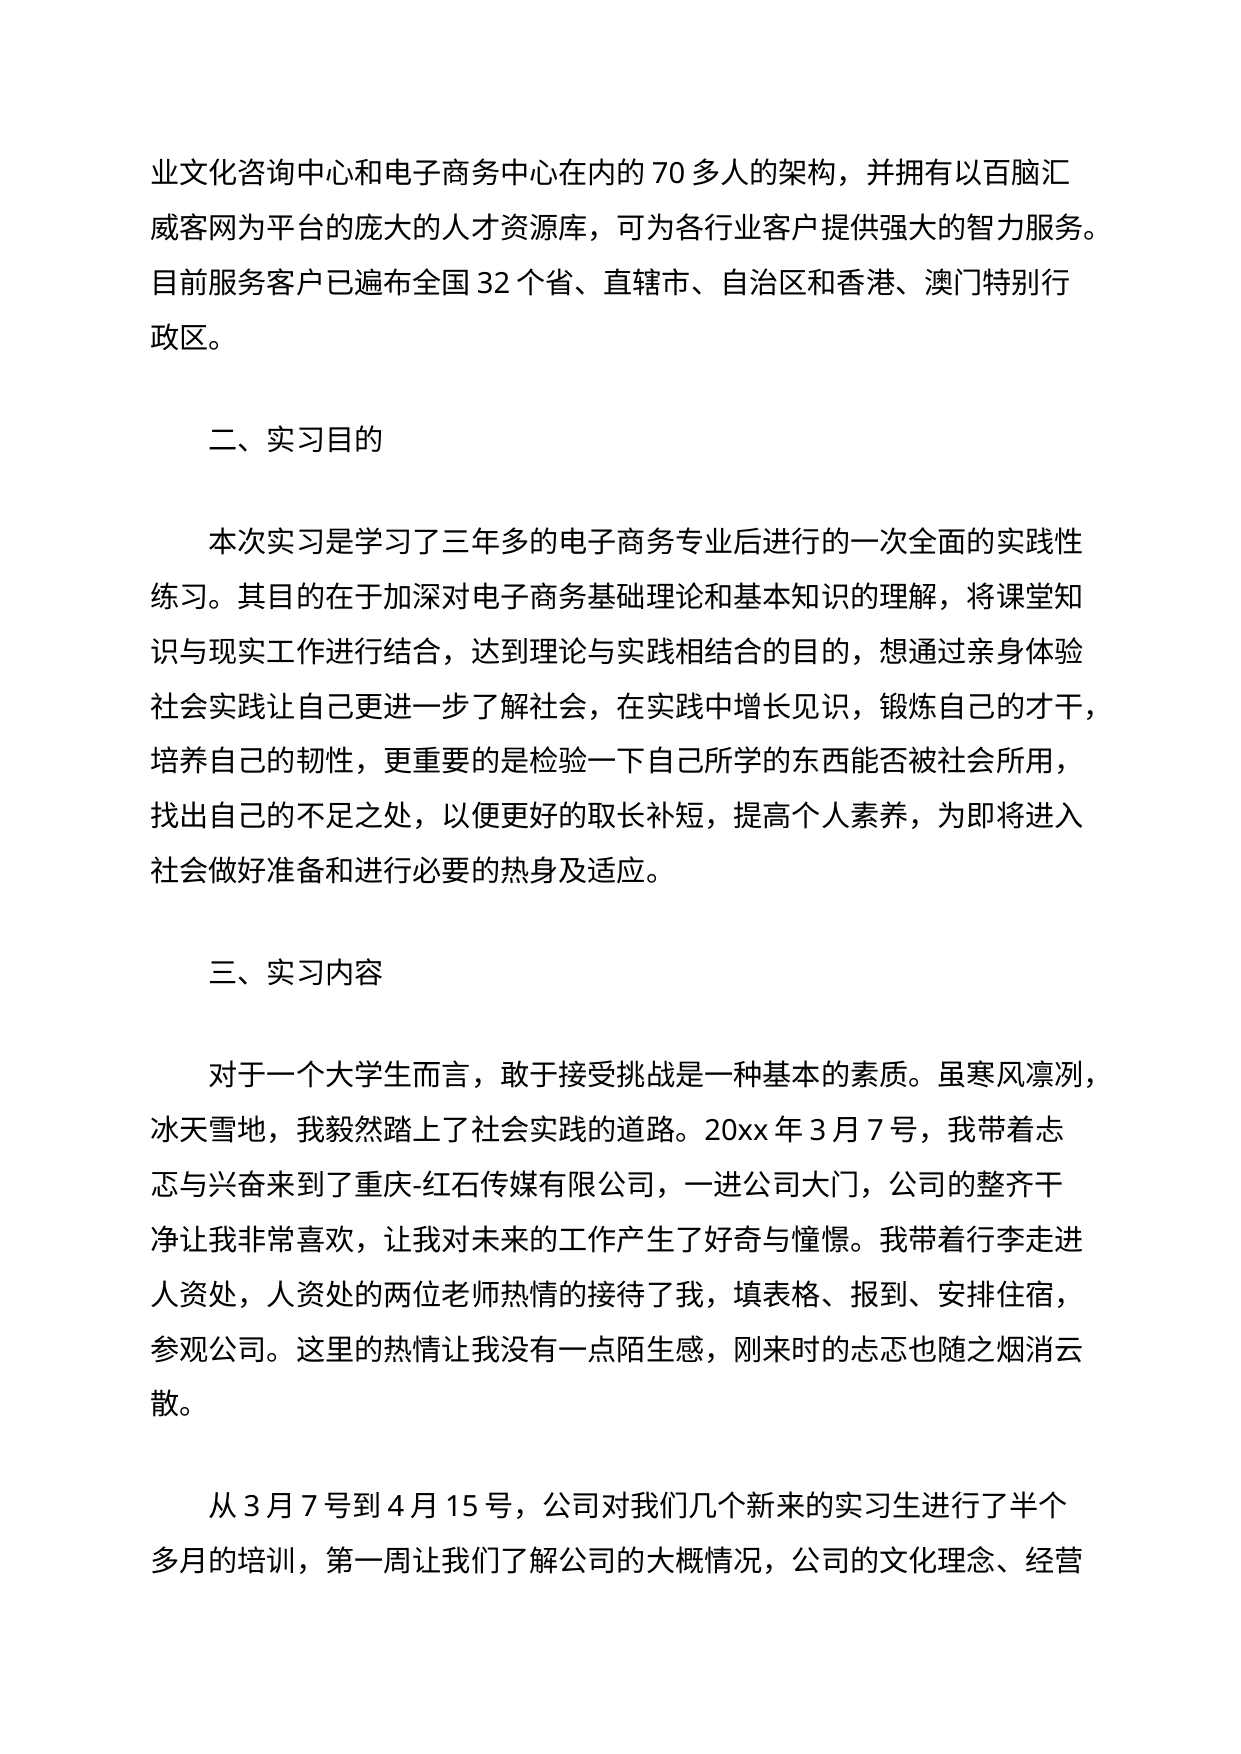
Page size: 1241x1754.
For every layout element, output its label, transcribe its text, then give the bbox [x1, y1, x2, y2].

text 本次实习是学习了三年多的电子商务专业后进行的一次全面的实践性练习。其目的在于加深对电子商务基础理论和基本知识的理解，将课堂知识与现实工作进行结合，达到理论与实践相结合的目的，想通过亲身体验社会实践让自己更进一步了解社会，在实践中增长见识，锻炼自己的才干，培养自己的韧性，更重要的是检验一下自己所学的东西能否被社会所用，找出自己的不足之处，以便更好的取长补短，提高个人素养，为即将进入社会做好准备和进行必要的热身及适应。 [150, 518, 1090, 890]
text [150, 1483, 1090, 1580]
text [150, 150, 1090, 357]
text 三、实习内容 [150, 949, 1090, 992]
text 二、实习目的 [150, 417, 1090, 459]
text 对于一个大学生而言，敢于接受挑战是一种基本的素质。虽寒风凛冽，冰天雪地，我毅然踏上了社会实践的道路。20xx年3月7号，我带着忐忑与兴奋来到了重庆-红石传媒有限公司，一进公司大门，公司的整齐干净让我非常喜欢，让我对未来的工作产生了好奇与憧憬。我带着行李走进人资处，人资处的两位老师热情的接待了我，填表格、报到、安排住宿，参观公司。这里的热情让我没有一点陌生感，刚来时的忐忑也随之烟消云散。 [150, 1051, 1090, 1423]
